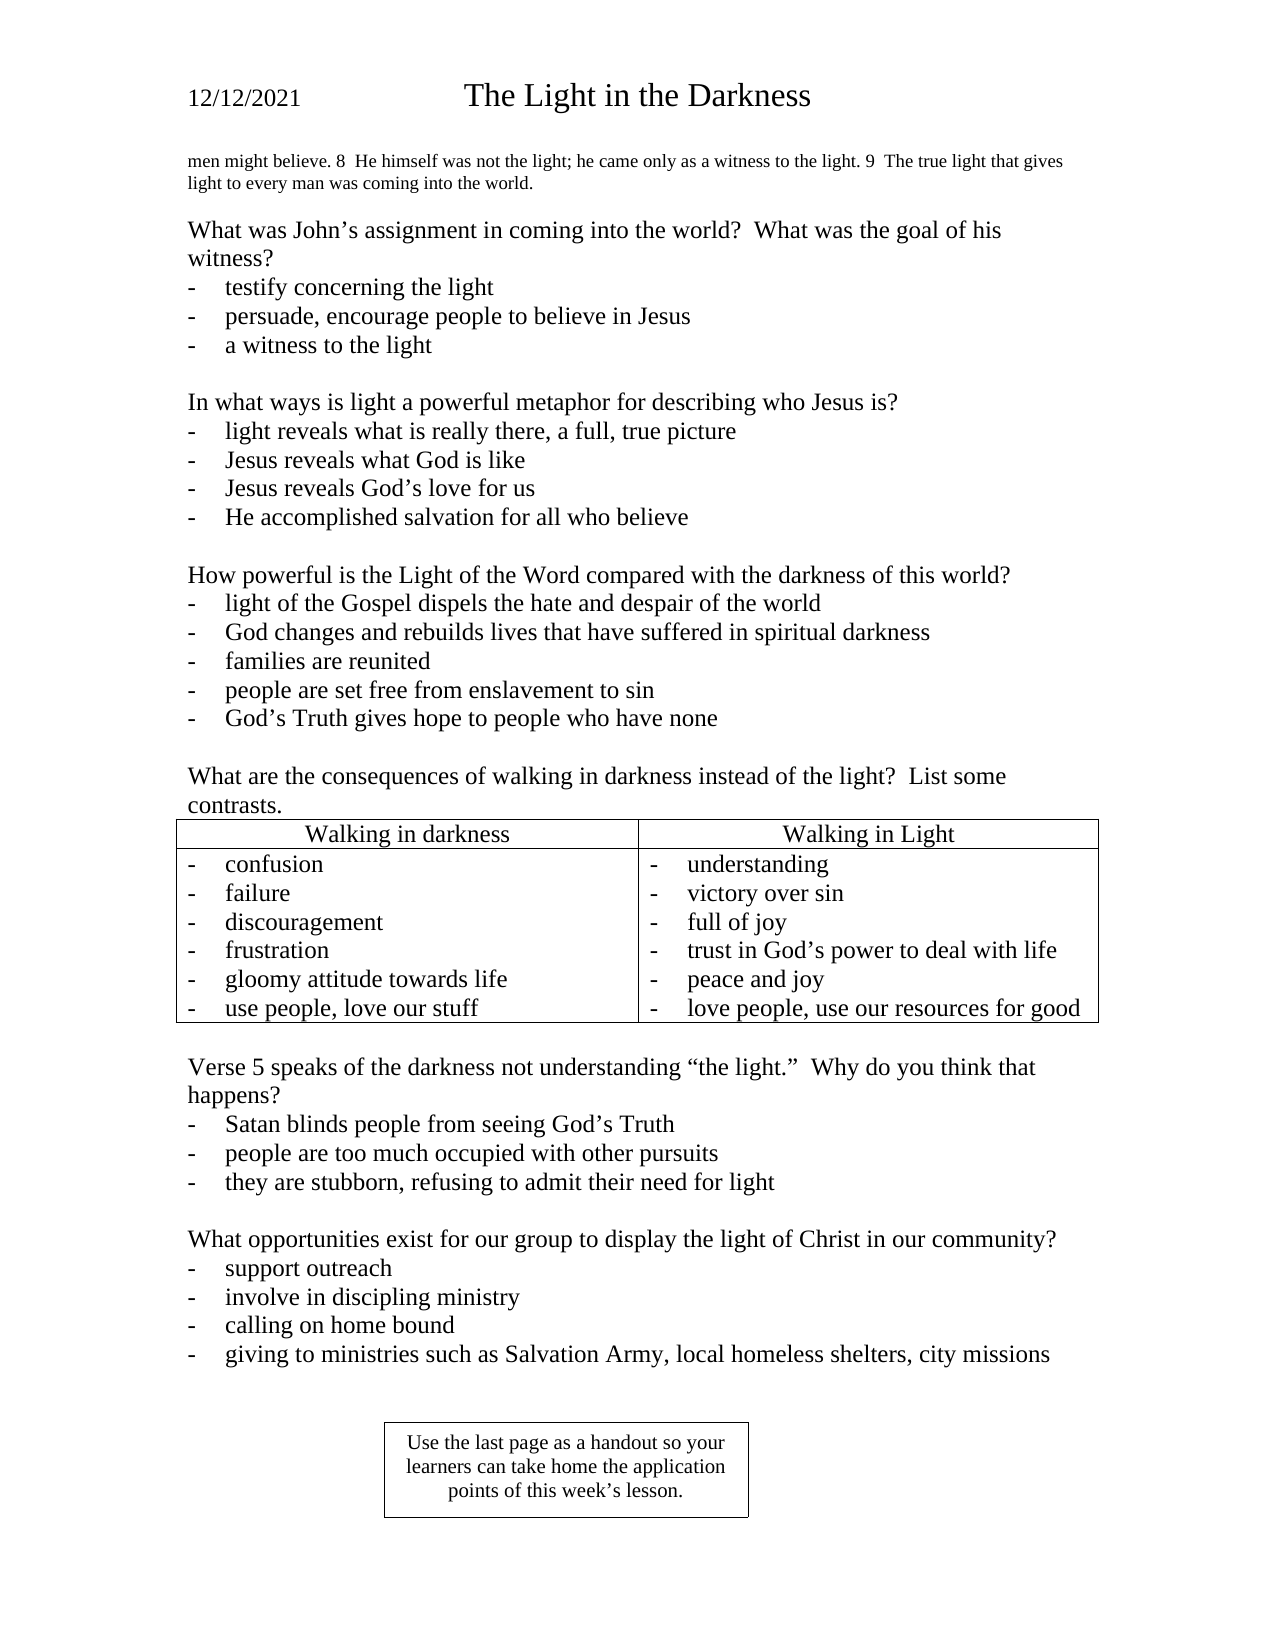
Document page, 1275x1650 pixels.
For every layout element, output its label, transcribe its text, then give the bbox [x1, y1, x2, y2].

list God changes and rebuilds lives that have suffered in spiritual darkness [187, 617, 1087, 646]
text In what ways is light a powerful metaphor for describing who Jesus is? [187, 387, 1087, 416]
list testify concerning the light [187, 272, 1087, 301]
table_cell confusion failure discouragement frustration gloomy attitude towards life use people, love our stuff [177, 849, 638, 1022]
table_header Walking in darkness [177, 820, 638, 848]
list He accomplished salvation for all who believe [187, 502, 1087, 531]
table_cell understanding victory over sin full of joy trust in God’s power to deal with life peace and joy love people, use our resources for good [639, 849, 1098, 1022]
list Jesus reveals God’s love for us [187, 473, 1087, 502]
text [187, 150, 1087, 193]
list involve in discipling ministry [187, 1282, 1087, 1310]
list light reveals what is really there, a full, true picture [187, 416, 1087, 445]
list families are reunited [187, 646, 1087, 675]
list persuade, encourage people to believe in Jesus [187, 301, 1087, 330]
list a witness to the light [187, 330, 1087, 358]
list Satan blinds people from seeing God’s Truth [187, 1109, 1087, 1138]
list Jesus reveals what God is like [187, 445, 1087, 473]
list people are too much occupied with other pursuits [187, 1138, 1087, 1167]
text How powerful is the Light of the Word compared with the darkness of this world? [187, 560, 1087, 588]
list giving to ministries such as Salvation Army, local homeless shelters, city missions [187, 1339, 1087, 1368]
list light of the Gospel dispels the hate and despair of the world [187, 588, 1087, 617]
table_header Walking in Light [639, 820, 1098, 848]
text What are the consequences of walking in darkness instead of the light? List some contrasts. [187, 761, 1087, 818]
list calling on home bound [187, 1310, 1087, 1339]
list people are set free from enslavement to sin [187, 675, 1087, 703]
text What was John’s assignment in coming into the world? What was the goal of his witness? [187, 215, 1087, 272]
list they are stubborn, refusing to admit their need for light [187, 1167, 1087, 1195]
list God’s Truth gives hope to people who have none [187, 703, 1087, 732]
text What opportunities exist for our group to display the light of Christ in our community? [187, 1224, 1087, 1253]
text Verse 5 speaks of the darkness not understanding “the light.” Why do you think that happens? [187, 1052, 1087, 1109]
list support outreach [187, 1253, 1087, 1282]
